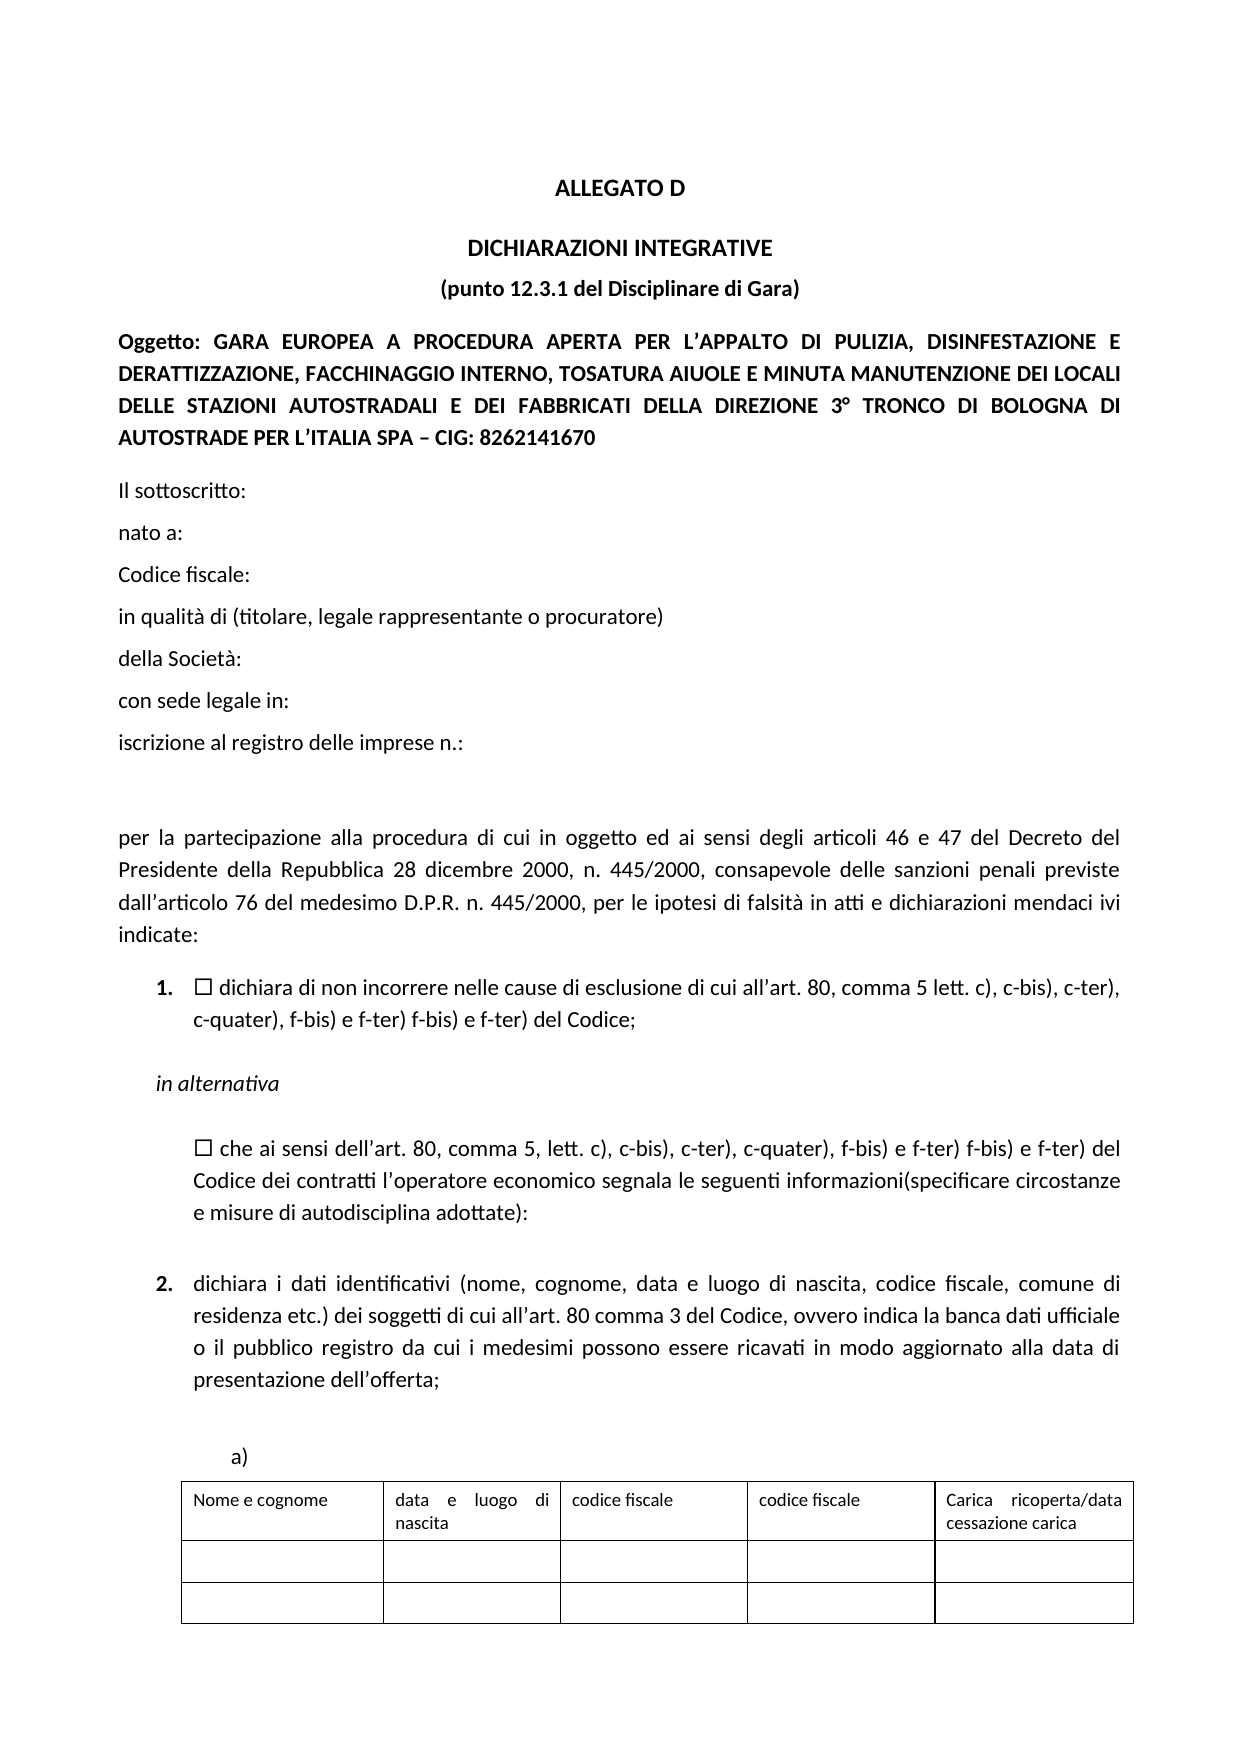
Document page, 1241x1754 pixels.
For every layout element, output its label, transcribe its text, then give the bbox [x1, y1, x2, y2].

subtitle Allegato d [118, 173, 1122, 203]
text Oggetto: GARA EUROPEA A PROCEDURA APERTA PER L’APPALTO DI PULIZIA, DISINFESTAZIONE E DERATTIZZAZIONE, FACCHINAGGIO INTERNO, TOSATURA AIUOLE E MINUTA MANUTENZIONE DEI LOCALI DELLE STAZIONI AUTOSTRADALI E DEI FABBRICATI DELLA DIREZIONE 3° TRONCO DI BOLOGNA DI AUTOSTRADE PER L’ITALIA SPA – CIG: 8262141670 [118, 327, 1122, 451]
text Codice fiscale: [118, 560, 1122, 588]
table_cell [384, 1583, 560, 1623]
table_header Nome e cognome [182, 1482, 383, 1540]
subtitle Dichiarazioni integrative [118, 233, 1122, 263]
list dichiara i dati identificativi (nome, cognome, data e luogo di nascita, codice fiscale, comune di residenza etc.) dei soggetti di cui all’art. 80 comma 3 del Codice, ovvero indica la banca dati ufficiale o il pubblico registro da cui i medesimi possono essere ricavati in modo aggiornato alla data di presentazione dell’offerta; [156, 1269, 1122, 1393]
table_cell [748, 1541, 934, 1582]
table_cell [936, 1583, 1133, 1623]
list in alternativa [156, 1069, 1122, 1097]
table_cell [936, 1541, 1133, 1582]
table_header codice fiscale [748, 1482, 934, 1540]
text Il sottoscritto: [118, 476, 1122, 504]
text in qualità di (titolare, legale rappresentante o procuratore) [118, 602, 1122, 630]
list che ai sensi dell’art. 80, comma 5, lett. c), c-bis), c-ter), c-quater), f-bis) e f-ter) f-bis) e f-ter) del Codice dei contratti l’operatore economico segnala le seguenti informazioni(specificare circostanze e misure di autodisciplina adottate): [193, 1134, 1122, 1226]
text iscrizione al registro delle imprese n.: [118, 728, 1122, 756]
text nato a: [118, 518, 1122, 546]
table_cell [384, 1541, 560, 1582]
table_header data e luogo di nascita [384, 1482, 560, 1540]
text per la partecipazione alla procedura di cui in oggetto ed ai sensi degli articoli 46 e 47 del Decreto del Presidente della Repubblica 28 dicembre 2000, n. 445/2000, consapevole delle sanzioni penali previste dall’articolo 76 del medesimo D.P.R. n. 445/2000, per le ipotesi di falsità in atti e dichiarazioni mendaci ivi indicate: [118, 823, 1122, 948]
text della Società: [118, 644, 1122, 672]
table_cell [182, 1583, 383, 1623]
text con sede legale in: [118, 686, 1122, 714]
table_header Carica ricoperta/data cessazione carica [936, 1482, 1133, 1540]
table_cell [561, 1541, 747, 1582]
table_cell [748, 1583, 934, 1623]
table_cell [182, 1541, 383, 1582]
text (punto 12.3.1 del Disciplinare di Gara) [118, 274, 1122, 302]
table_header codice fiscale [561, 1482, 747, 1540]
table_cell [561, 1583, 747, 1623]
list dichiara di non incorrere nelle cause di esclusione di cui all’art. 80, comma 5 lett. c), c-bis), c-ter), c-quater), f-bis) e f-ter) f-bis) e f-ter) del Codice; [156, 973, 1122, 1033]
